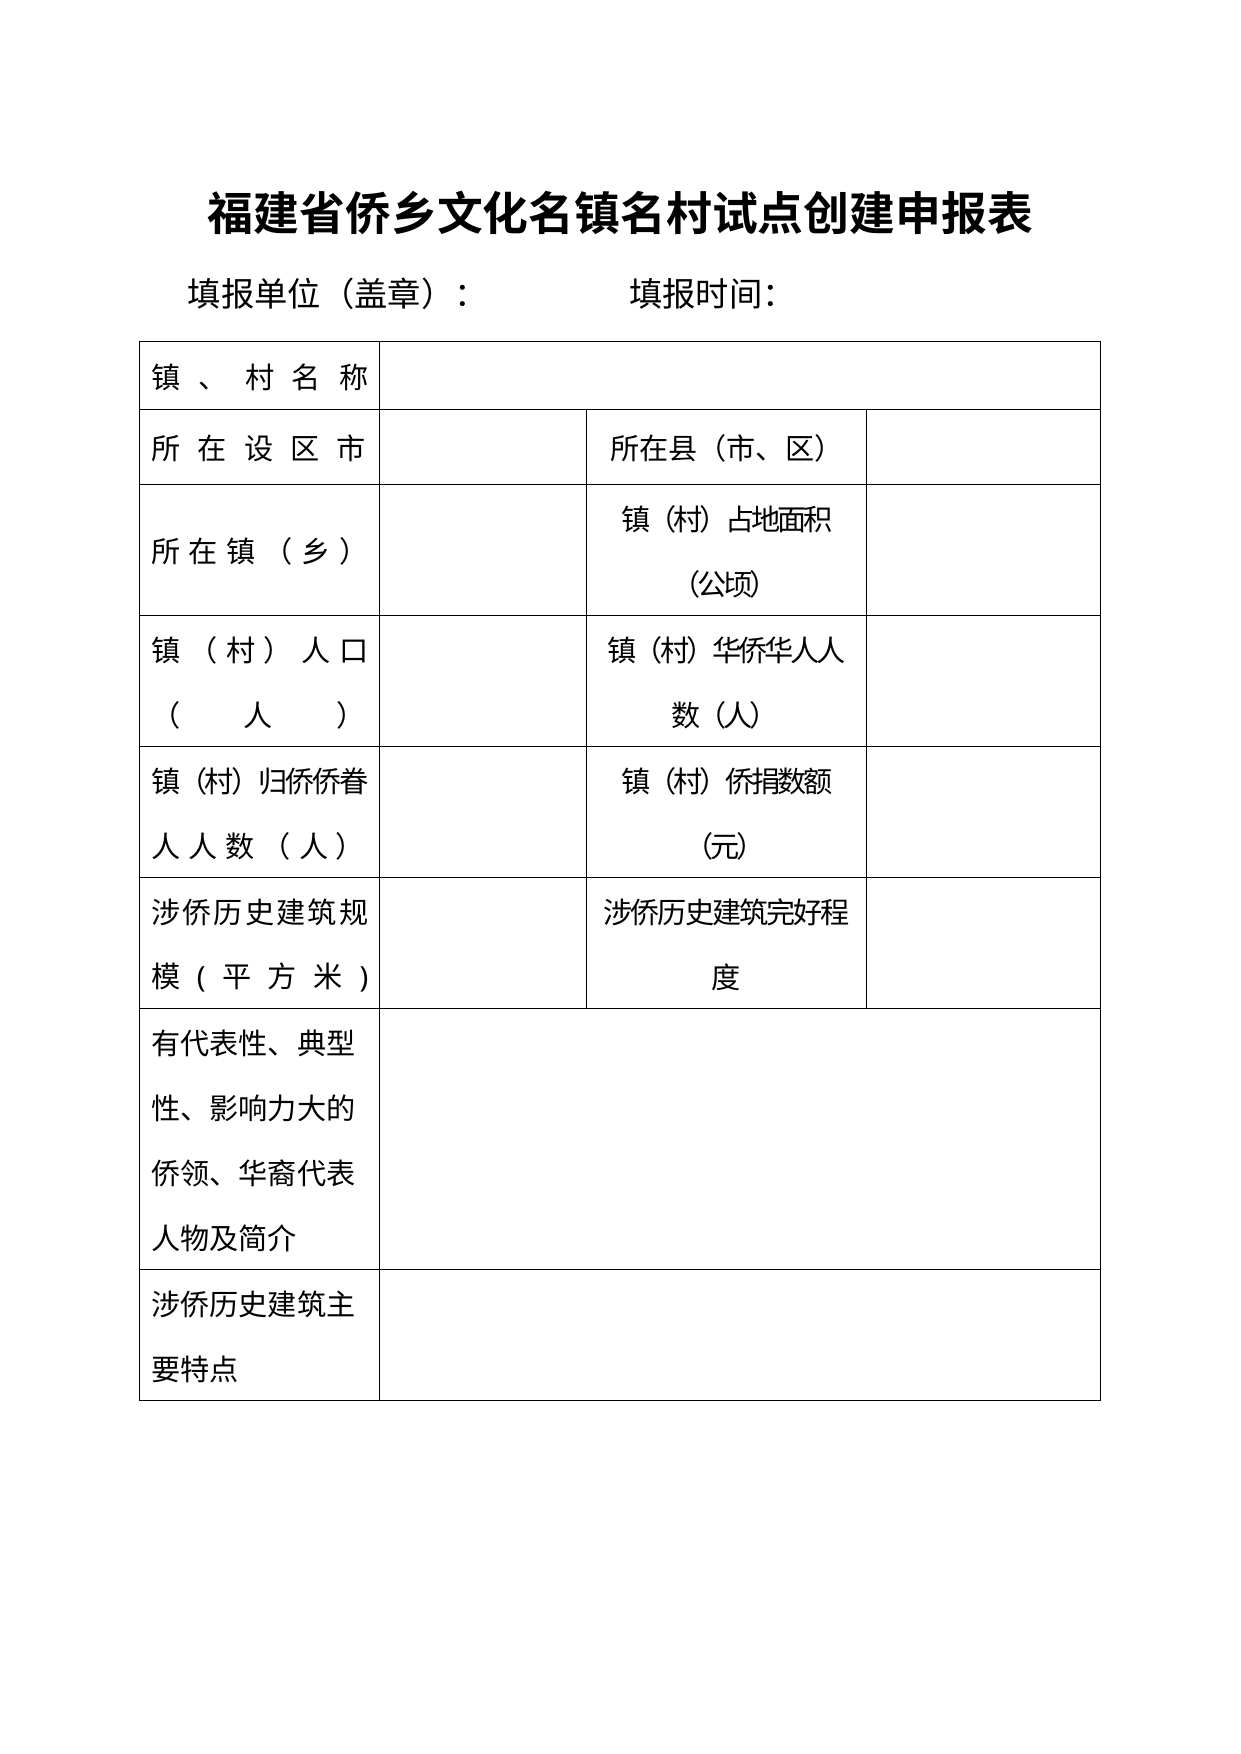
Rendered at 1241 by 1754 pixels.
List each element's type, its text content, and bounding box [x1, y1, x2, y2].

table_cell 镇（村）人口（人） [140, 616, 379, 746]
table_cell 镇（村）归侨侨眷人人数（人） [140, 747, 379, 877]
table_cell 所在设区市 [140, 410, 379, 484]
table_cell 镇（村）华侨华人人数（人） [587, 616, 866, 746]
table_cell [380, 747, 586, 877]
table_cell 涉侨历史建筑完好程度 [587, 878, 866, 1008]
table_cell 镇（村）侨捐数额（元） [587, 747, 866, 877]
table_cell [380, 1009, 1100, 1269]
table_header [380, 342, 1100, 409]
table_cell 所在县（市、区） [587, 410, 866, 484]
table_cell [380, 485, 586, 615]
table_header 镇、村名称 [140, 342, 379, 409]
table_cell [380, 1270, 1100, 1400]
table_cell [867, 878, 1100, 1008]
table_cell [867, 485, 1100, 615]
table_cell [380, 616, 586, 746]
table_cell 镇（村）占地面积（公顷） [587, 485, 866, 615]
table_cell 涉侨历史建筑主要特点 [140, 1270, 379, 1400]
text 填报单位（盖章）： 填报时间： [187, 259, 1053, 324]
table_cell 涉侨历史建筑规模(平方米) [140, 878, 379, 1008]
table_cell [867, 747, 1100, 877]
table_cell 有代表性、典型性、影响力大的侨领、华裔代表人物及简介 [140, 1009, 379, 1269]
table_cell 所在镇（乡） [140, 485, 379, 615]
table_cell [380, 878, 586, 1008]
text 福建省侨乡文化名镇名村试点创建申报表 [187, 162, 1053, 259]
table_cell [867, 410, 1100, 484]
table_cell [867, 616, 1100, 746]
table_cell [380, 410, 586, 484]
